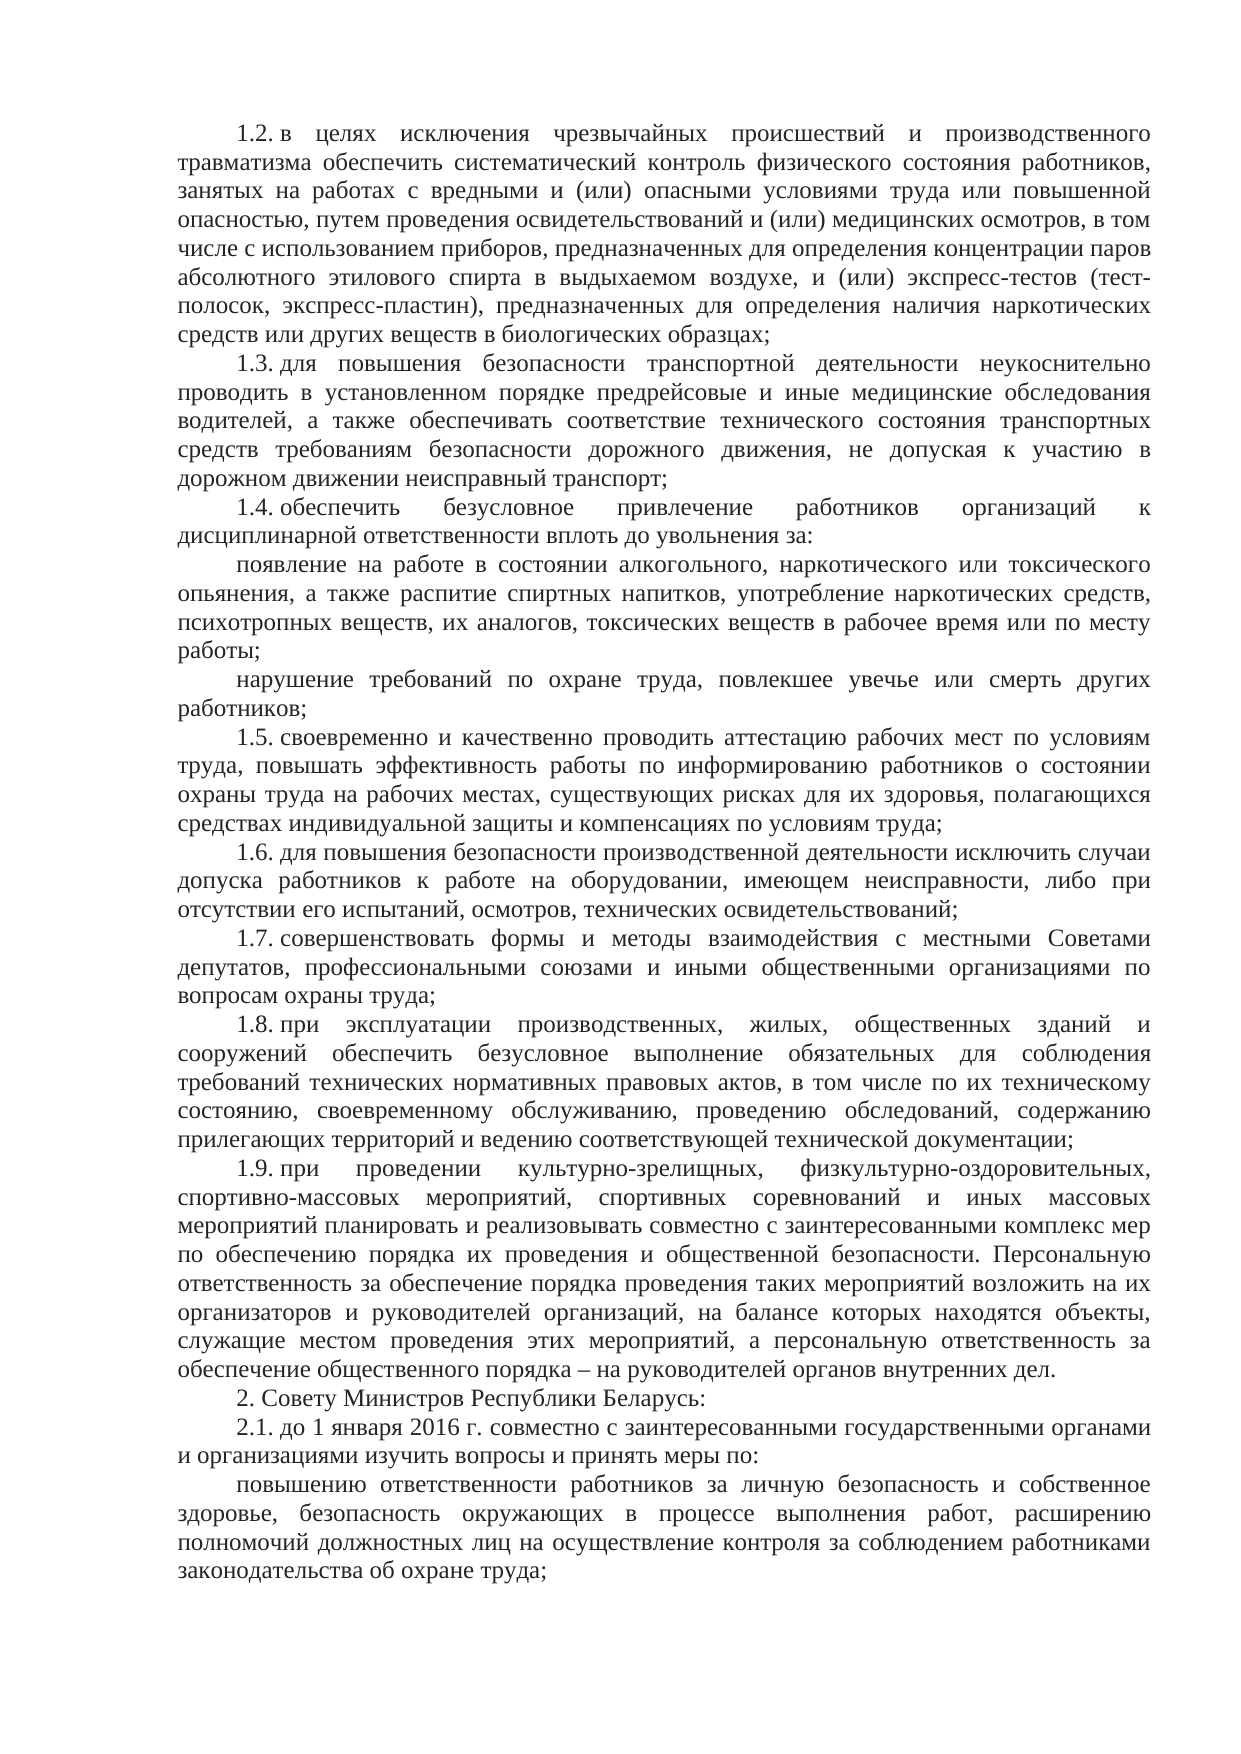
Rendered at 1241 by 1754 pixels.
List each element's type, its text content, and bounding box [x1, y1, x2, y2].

text 1.7. совершенствовать формы и методы взаимодействия с местными Советами депутатов, профессиональными союзами и иными общественными организациями по вопросам охраны труда; [177, 923, 1152, 1009]
text 2. Совету Министров Республики Беларусь: [177, 1383, 1152, 1412]
text 1.4. обеспечить безусловное привлечение работников организаций к дисциплинарной ответственности вплоть до увольнения за: [177, 492, 1152, 549]
text 1.5. своевременно и качественно проводить аттестацию рабочих мест по условиям труда, повышать эффективность работы по информированию работников о состоянии охраны труда на рабочих местах, существующих рисках для их здоровья, полагающихся средствах индивидуальной защиты и компенсациях по условиям труда; [177, 722, 1152, 837]
text 2.1. до 1 января 2016 г. совместно с заинтересованными государственными органами и организациями изучить вопросы и принять меры по: [177, 1412, 1152, 1469]
text 1.9. при проведении культурно-зрелищных, физкультурно-оздоровительных, спортивно-массовых мероприятий, спортивных соревнований и иных массовых мероприятий планировать и реализовывать совместно с заинтересованными комплекс мер по обеспечению порядка их проведения и общественной безопасности. Персональную ответственность за обеспечение порядка проведения таких мероприятий возложить на их организаторов и руководителей организаций, на балансе которых находятся объекты, служащие местом проведения этих мероприятий, а персональную ответственность за обеспечение общественного порядка – на руководителей органов внутренних дел. [177, 1153, 1152, 1383]
text 1.2. в целях исключения чрезвычайных происшествий и производственного травматизма обеспечить систематический контроль физического состояния работников, занятых на работах с вредными и (или) опасными условиями труда или повышенной опасностью, путем проведения освидетельствований и (или) медицинских осмотров, в том числе с использованием приборов, предназначенных для определения концентрации паров абсолютного этилового спирта в выдыхаемом воздухе, и (или) экспресс-тестов (тест-полосок, экспресс-пластин), предназначенных для определения наличия наркотических средств или других веществ в биологических образцах; [177, 118, 1152, 348]
text повышению ответственности работников за личную безопасность и собственное здоровье, безопасность окружающих в процессе выполнения работ, расширению полномочий должностных лиц на осуществление контроля за соблюдением работниками законодательства об охране труда; [177, 1469, 1152, 1584]
text 1.6. для повышения безопасности производственной деятельности исключить случаи допуска работников к работе на оборудовании, имеющем неисправности, либо при отсутствии его испытаний, осмотров, технических освидетельствований; [177, 837, 1152, 923]
text 1.8. при эксплуатации производственных, жилых, общественных зданий и сооружений обеспечить безусловное выполнение обязательных для соблюдения требований технических нормативных правовых актов, в том числе по их техническому состоянию, своевременному обслуживанию, проведению обследований, содержанию прилегающих территорий и ведению соответствующей технической документации; [177, 1009, 1152, 1153]
text 1.3. для повышения безопасности транспортной деятельности неукоснительно проводить в установленном порядке предрейсовые и иные медицинские обследования водителей, а также обеспечивать соответствие технического состояния транспортных средств требованиям безопасности дорожного движения, не допуская к участию в дорожном движении неисправный транспорт; [177, 348, 1152, 492]
text нарушение требований по охране труда, повлекшее увечье или смерть других работников; [177, 664, 1152, 722]
text появление на работе в состоянии алкогольного, наркотического или токсического опьянения, а также распитие спиртных напитков, употребление наркотических средств, психотропных веществ, их аналогов, токсических веществ в рабочее время или по месту работы; [177, 549, 1152, 664]
